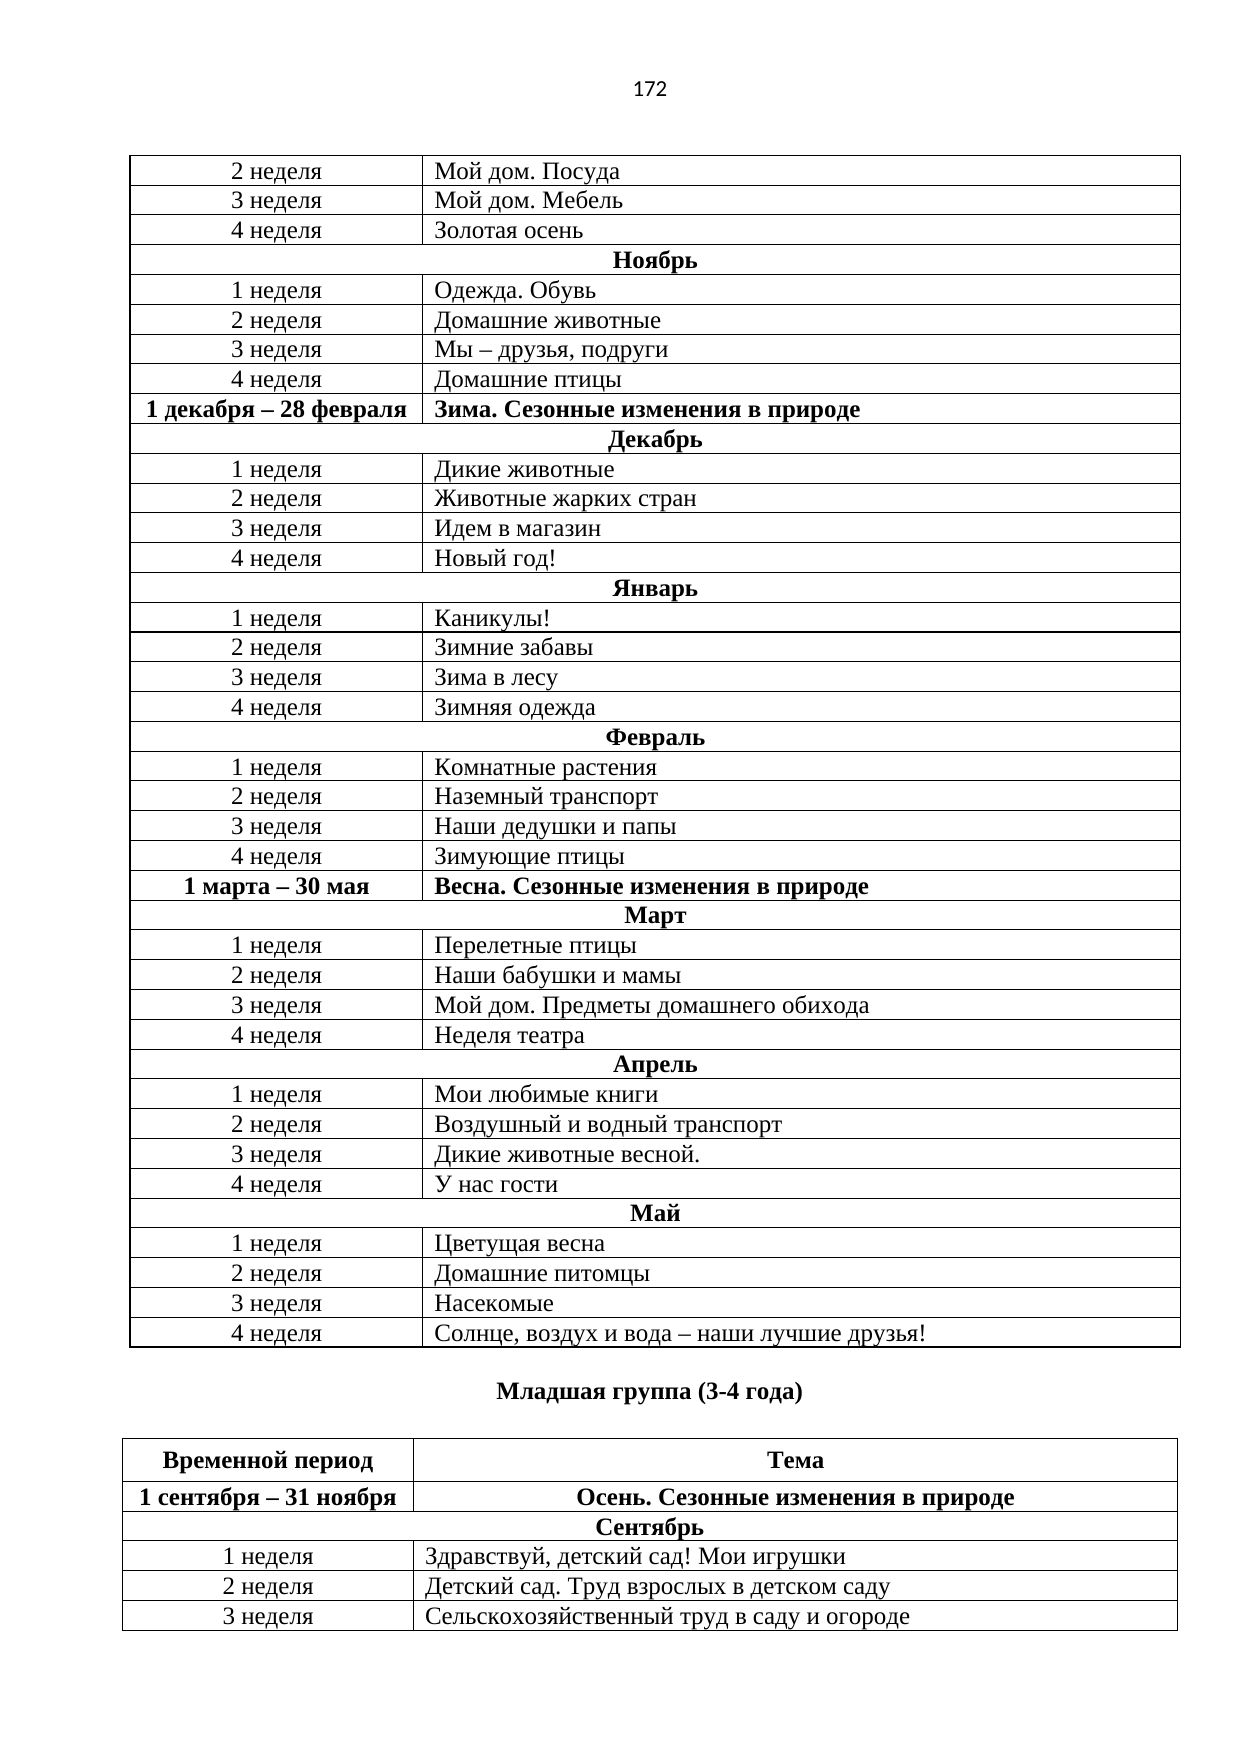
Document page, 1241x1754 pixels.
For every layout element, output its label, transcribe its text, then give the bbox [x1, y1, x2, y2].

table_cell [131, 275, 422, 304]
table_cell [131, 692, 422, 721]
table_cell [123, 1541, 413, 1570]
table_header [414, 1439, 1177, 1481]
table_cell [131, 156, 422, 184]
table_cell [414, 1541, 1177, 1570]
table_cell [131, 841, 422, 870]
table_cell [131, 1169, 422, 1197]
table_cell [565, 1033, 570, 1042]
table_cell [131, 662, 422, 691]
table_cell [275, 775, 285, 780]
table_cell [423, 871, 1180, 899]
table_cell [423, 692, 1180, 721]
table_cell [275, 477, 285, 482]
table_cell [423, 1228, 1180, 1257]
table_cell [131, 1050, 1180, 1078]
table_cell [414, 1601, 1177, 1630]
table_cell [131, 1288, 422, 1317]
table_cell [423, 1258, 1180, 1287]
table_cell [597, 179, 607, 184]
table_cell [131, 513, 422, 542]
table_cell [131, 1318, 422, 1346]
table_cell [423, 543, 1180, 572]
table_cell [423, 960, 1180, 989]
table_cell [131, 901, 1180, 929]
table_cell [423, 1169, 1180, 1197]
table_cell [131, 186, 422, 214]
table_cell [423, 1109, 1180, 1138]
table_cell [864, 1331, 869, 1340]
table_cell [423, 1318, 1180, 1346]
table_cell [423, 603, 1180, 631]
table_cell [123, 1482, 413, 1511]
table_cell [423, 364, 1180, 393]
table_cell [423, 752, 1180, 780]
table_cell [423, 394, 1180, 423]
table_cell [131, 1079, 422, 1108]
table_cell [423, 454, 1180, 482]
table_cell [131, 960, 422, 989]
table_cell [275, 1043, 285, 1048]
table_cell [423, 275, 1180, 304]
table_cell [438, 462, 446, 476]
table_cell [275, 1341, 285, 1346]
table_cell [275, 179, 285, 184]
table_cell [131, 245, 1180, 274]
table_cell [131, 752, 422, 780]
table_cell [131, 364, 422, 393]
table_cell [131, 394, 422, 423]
text Младшая группа (3-4 года) [118, 1376, 1181, 1405]
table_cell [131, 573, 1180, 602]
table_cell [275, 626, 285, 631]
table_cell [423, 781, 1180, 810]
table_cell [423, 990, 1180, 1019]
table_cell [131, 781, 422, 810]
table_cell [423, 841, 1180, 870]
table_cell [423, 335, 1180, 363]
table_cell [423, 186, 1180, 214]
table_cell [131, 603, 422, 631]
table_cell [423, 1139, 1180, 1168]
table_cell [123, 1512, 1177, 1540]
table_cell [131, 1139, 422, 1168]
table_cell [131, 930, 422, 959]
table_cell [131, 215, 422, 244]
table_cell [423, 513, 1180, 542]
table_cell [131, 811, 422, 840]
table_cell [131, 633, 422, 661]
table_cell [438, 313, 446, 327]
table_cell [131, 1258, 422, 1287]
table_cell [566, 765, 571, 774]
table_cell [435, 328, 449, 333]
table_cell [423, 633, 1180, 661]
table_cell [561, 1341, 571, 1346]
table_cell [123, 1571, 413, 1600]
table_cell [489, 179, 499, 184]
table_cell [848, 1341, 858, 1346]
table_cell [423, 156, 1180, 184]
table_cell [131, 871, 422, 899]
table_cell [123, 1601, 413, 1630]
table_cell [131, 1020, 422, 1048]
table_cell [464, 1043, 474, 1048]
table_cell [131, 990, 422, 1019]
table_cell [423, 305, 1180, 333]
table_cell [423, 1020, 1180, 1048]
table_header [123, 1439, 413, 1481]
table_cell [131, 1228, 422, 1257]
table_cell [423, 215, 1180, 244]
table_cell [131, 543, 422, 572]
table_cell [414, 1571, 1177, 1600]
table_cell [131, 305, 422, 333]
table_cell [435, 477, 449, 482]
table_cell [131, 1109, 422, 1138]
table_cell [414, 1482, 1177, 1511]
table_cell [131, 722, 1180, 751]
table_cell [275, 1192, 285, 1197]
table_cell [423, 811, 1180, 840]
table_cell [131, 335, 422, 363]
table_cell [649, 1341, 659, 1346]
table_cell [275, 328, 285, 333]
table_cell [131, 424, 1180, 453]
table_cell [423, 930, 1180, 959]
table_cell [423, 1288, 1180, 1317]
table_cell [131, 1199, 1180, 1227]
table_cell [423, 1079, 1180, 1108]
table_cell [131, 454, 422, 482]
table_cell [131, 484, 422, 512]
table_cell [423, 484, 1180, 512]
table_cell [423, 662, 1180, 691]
